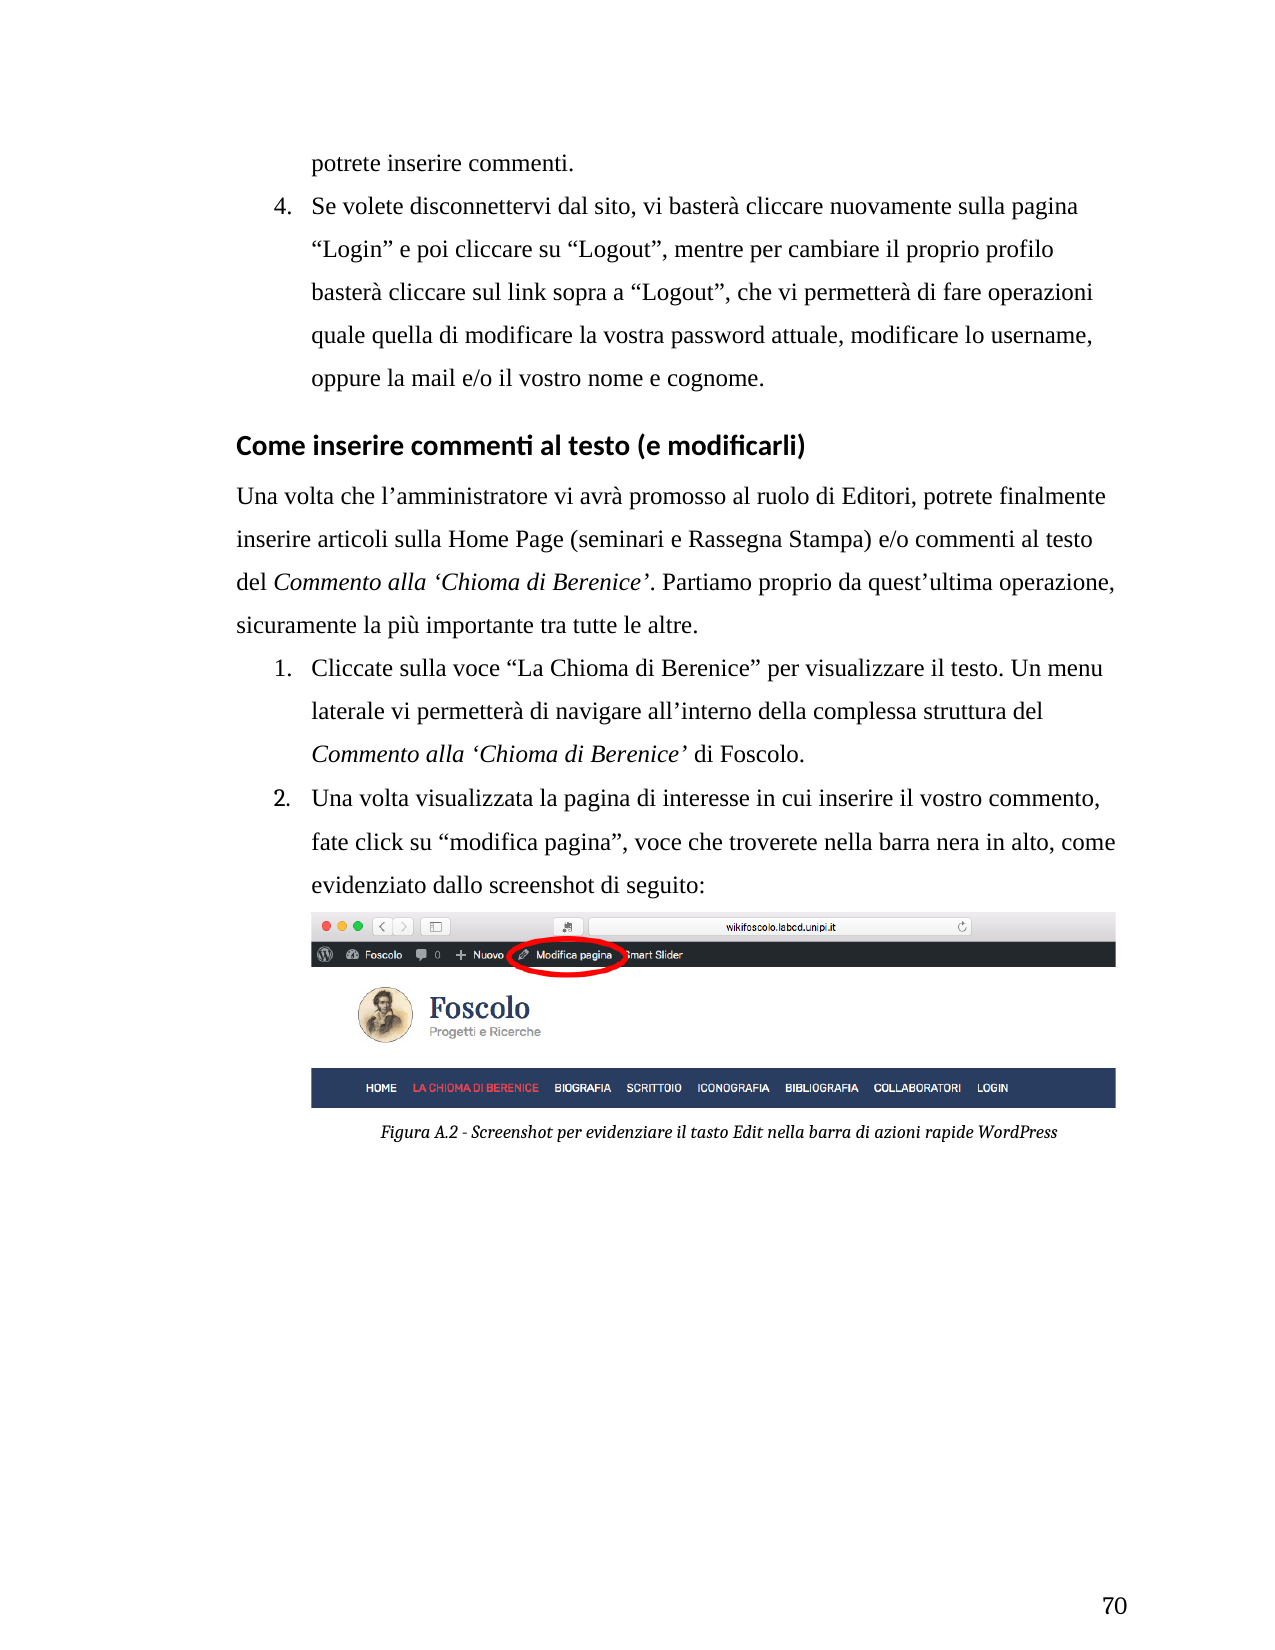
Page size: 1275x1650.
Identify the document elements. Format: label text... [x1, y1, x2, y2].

text Figura A.2 - Screenshot per evidenziare il tasto Edit nella barra di azioni rapide WordPress [236, 1122, 1127, 1143]
list Se volete disconnettervi dal sito, vi basterà cliccare nuovamente sulla pagina “Login” e poi cliccare su “Logout”, mentre per cambiare il proprio profilo basterà cliccare sul link sopra a “Logout”, che vi permetterà di fare operazioni quale quella di modificare la vostra password attuale, modificare lo username, oppure la mail e/o il vostro nome e cognome. [274, 191, 1127, 392]
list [274, 148, 1127, 176]
text Una volta che l’amministratore vi avrà promosso al ruolo di Editori, potrete finalmente inserire articoli sulla Home Page (seminari e Rassegna Stampa) e/o commenti al testo del Commento alla ‘Chioma di Berenice’. Partiamo proprio da quest’ultima operazione, sicuramente la più importante tra tutte le altre. [236, 481, 1127, 639]
picture [311, 912, 1116, 1108]
list Cliccate sulla voce “La Chioma di Berenice” per visualizzare il testo. Un menu laterale vi permetterà di navigare all’interno della complessa struttura del Commento alla ‘Chioma di Berenice’ di Foscolo. [274, 653, 1127, 768]
subtitle Come inserire commenti al testo (e modificarli) [236, 427, 1127, 463]
